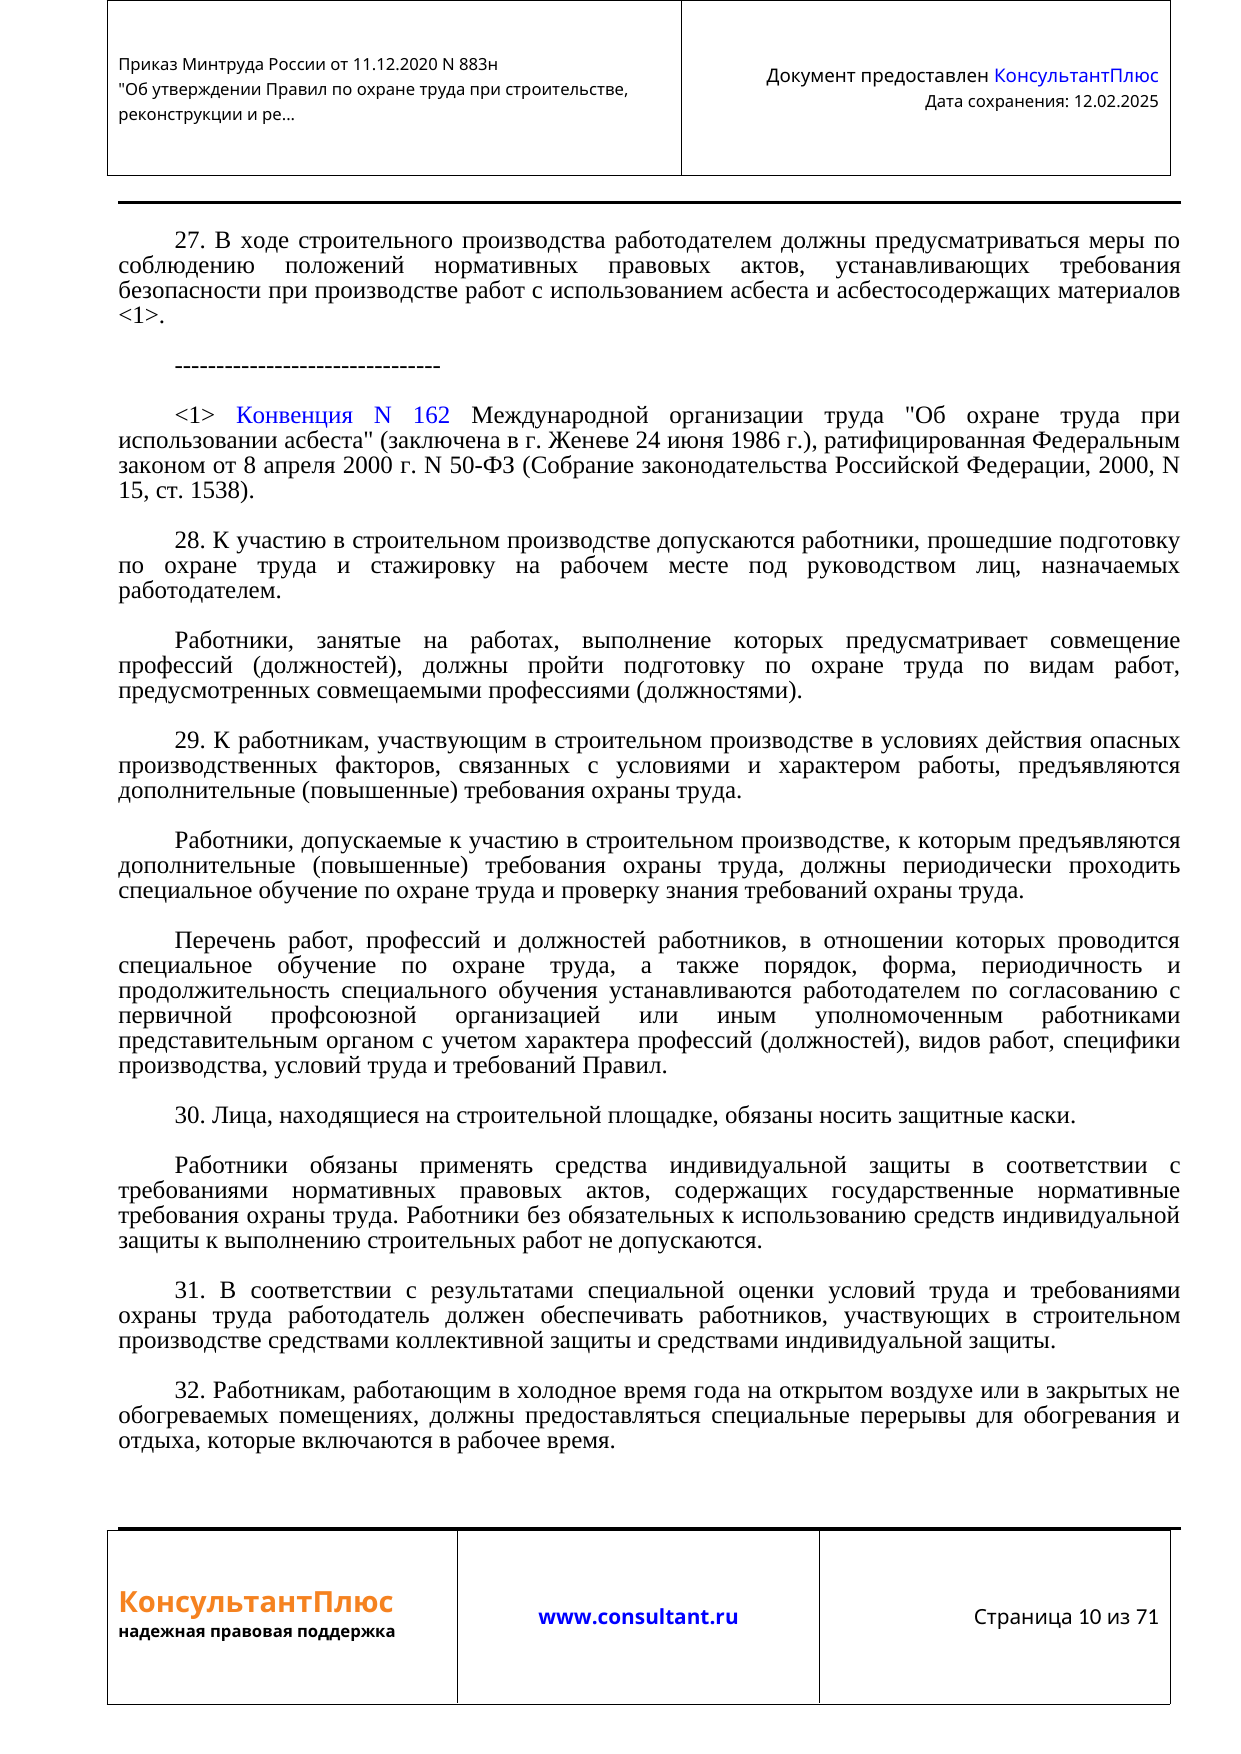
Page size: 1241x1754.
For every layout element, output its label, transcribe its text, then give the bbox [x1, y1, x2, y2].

text Работники обязаны применять средства индивидуальной защиты в соответствии с требованиями нормативных правовых актов, содержащих государственные нормативные требования охраны труда. Работники без обязательных к использованию средств индивидуальной защиты к выполнению строительных работ не допускаются. [118, 1154, 1181, 1254]
text <1> Конвенция N 162 Международной организации труда "Об охране труда при использовании асбеста" (заключена в г. Женеве 24 июня 1986 г.), ратифицированная Федеральным законом от 8 апреля 2000 г. N 50-ФЗ (Собрание законодательства Российской Федерации, 2000, N 15, ст. 1538). [118, 404, 1181, 504]
text 28. К участию в строительном производстве допускаются работники, прошедшие подготовку по охране труда и стажировку на рабочем месте под руководством лиц, назначаемых работодателем. [118, 529, 1181, 604]
text 30. Лица, находящиеся на строительной площадке, обязаны носить защитные каски. [118, 1104, 1181, 1129]
text 32. Работникам, работающим в холодное время года на открытом воздухе или в закрытых не обогреваемых помещениях, должны предоставляться специальные перерывы для обогревания и отдыха, которые включаются в рабочее время. [118, 1379, 1181, 1454]
text -------------------------------- [118, 354, 1181, 379]
text Работники, занятые на работах, выполнение которых предусматривает совмещение профессий (должностей), должны пройти подготовку по охране труда по видам работ, предусмотренных совмещаемыми профессиями (должностями). [118, 629, 1181, 704]
text 29. К работникам, участвующим в строительном производстве в условиях действия опасных производственных факторов, связанных с условиями и характером работы, предъявляются дополнительные (повышенные) требования охраны труда. [118, 729, 1181, 804]
text 31. В соответствии с результатами специальной оценки условий труда и требованиями охраны труда работодатель должен обеспечивать работников, участвующих в строительном производстве средствами коллективной защиты и средствами индивидуальной защиты. [118, 1279, 1181, 1354]
text Перечень работ, профессий и должностей работников, в отношении которых проводится специальное обучение по охране труда, а также порядок, форма, периодичность и продолжительность специального обучения устанавливаются работодателем по согласованию с первичной профсоюзной организацией или иным уполномоченным работниками представительным органом с учетом характера профессий (должностей), видов работ, специфики производства, условий труда и требований Правил. [118, 929, 1181, 1079]
text Работники, допускаемые к участию в строительном производстве, к которым предъявляются дополнительные (повышенные) требования охраны труда, должны периодически проходить специальное обучение по охране труда и проверку знания требований охраны труда. [118, 829, 1181, 904]
text 27. В ходе строительного производства работодателем должны предусматриваться меры по соблюдению положений нормативных правовых актов, устанавливающих требования безопасности при производстве работ с использованием асбеста и асбестосодержащих материалов <1>. [118, 229, 1181, 329]
